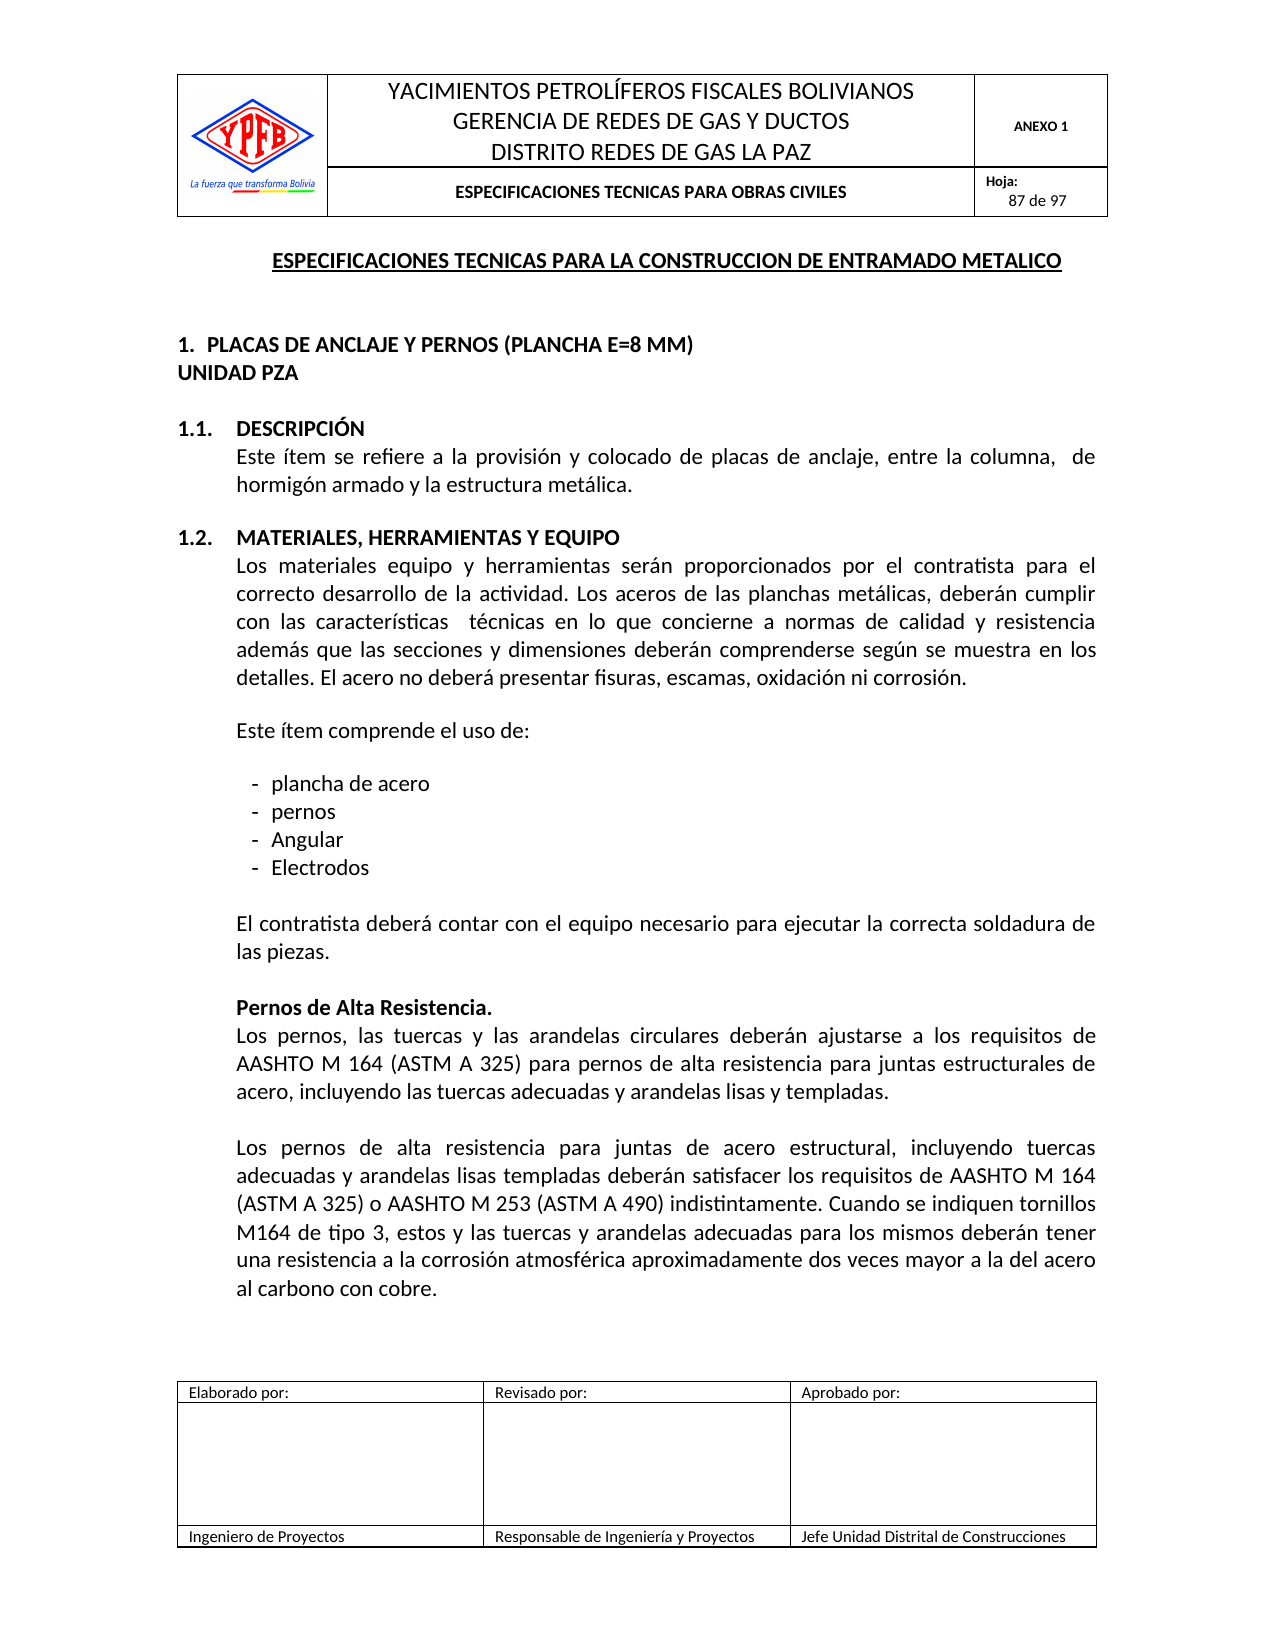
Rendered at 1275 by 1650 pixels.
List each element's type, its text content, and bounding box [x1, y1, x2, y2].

list DESCRIPCIÓN [177, 414, 1098, 442]
text Este ítem se refiere a la provisión y colocado de placas de anclaje, entre la columna, de hormigón armado y la estructura metálica. [236, 442, 1098, 498]
picture [188, 93, 316, 198]
text Los materiales equipo y herramientas serán proporcionados por el contratista para el correcto desarrollo de la actividad. Los aceros de las planchas metálicas, deberán cumplir con las características técnicas en lo que concierne a normas de calidad y resistencia además que las secciones y dimensiones deberán comprenderse según se muestra en los detalles. El acero no deberá presentar fisuras, escamas, oxidación ni corrosión. [236, 551, 1098, 691]
list plancha de acero [251, 769, 1098, 797]
text Este ítem comprende el uso de: [236, 716, 1098, 744]
text El contratista deberá contar con el equipo necesario para ejecutar la correcta soldadura de las piezas. [236, 909, 1098, 965]
text Los pernos de alta resistencia para juntas de acero estructural, incluyendo tuercas adecuadas y arandelas lisas templadas deberán satisfacer los requisitos de AASHTO M 164 (ASTM A 325) o AASHTO M 253 (ASTM A 490) indistintamente. Cuando se indiquen tornillos M164 de tipo 3, estos y las tuercas y arandelas adecuadas para los mismos deberán tener una resistencia a la corrosión atmosférica aproximadamente dos veces mayor a la del acero al carbono con cobre. [236, 1133, 1098, 1302]
list pernos [251, 797, 1098, 825]
text Pernos de Alta Resistencia. [236, 993, 1098, 1021]
list Electrodos [251, 853, 1098, 881]
list PLACAS DE ANCLAJE Y PERNOS (PLANCHA E=8 MM) [177, 330, 1098, 358]
list MATERIALES, HERRAMIENTAS Y EQUIPO [177, 523, 1098, 551]
list Angular [251, 825, 1098, 853]
text Los pernos, las tuercas y las arandelas circulares deberán ajustarse a los requisitos de AASHTO M 164 (ASTM A 325) para pernos de alta resistencia para juntas estructurales de acero, incluyendo las tuercas adecuadas y arandelas lisas y templadas. [236, 1021, 1098, 1106]
text ESPECIFICACIONES TECNICAS PARA LA CONSTRUCCION DE ENTRAMADO METALICO [236, 246, 1098, 274]
text UNIDAD PZA [177, 358, 1098, 386]
